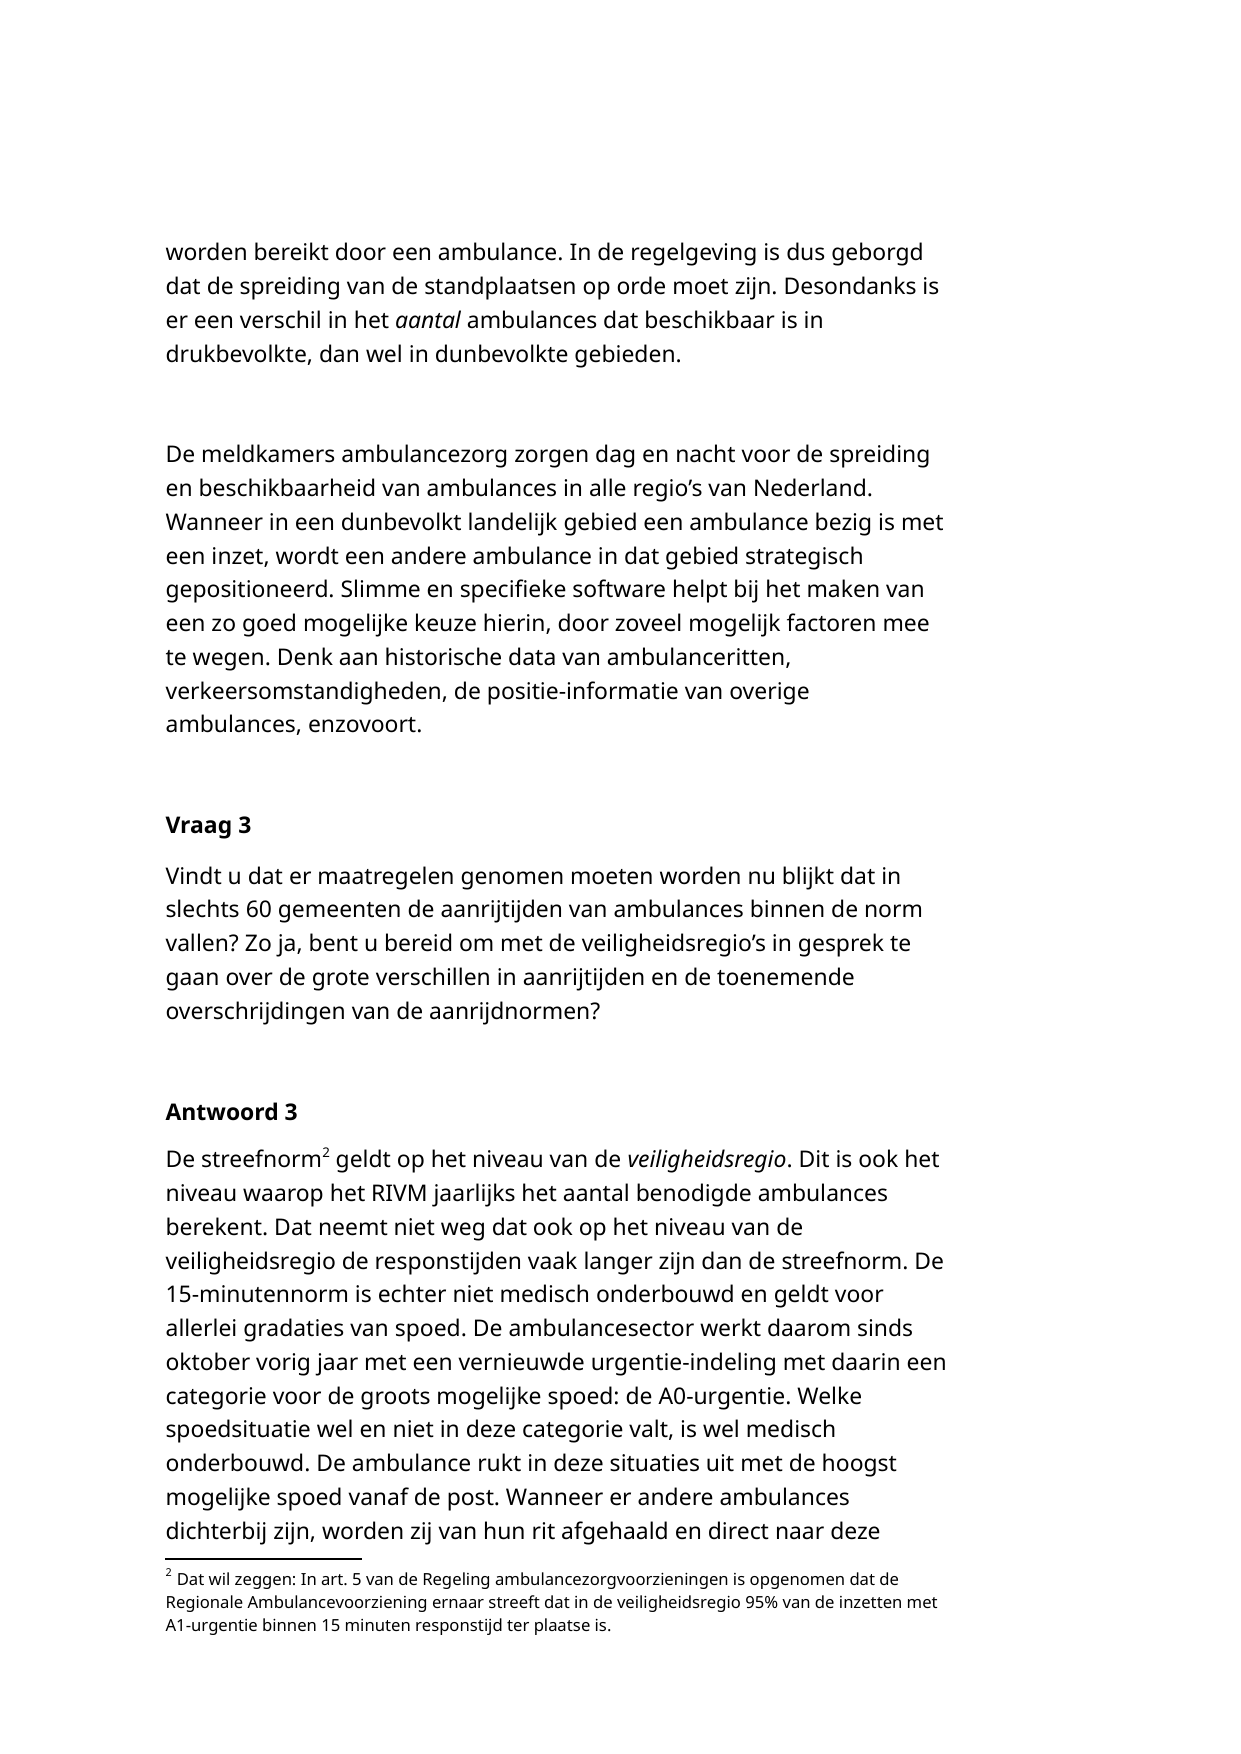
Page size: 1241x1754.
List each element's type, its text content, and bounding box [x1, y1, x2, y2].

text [165, 1143, 950, 1546]
text Vraag 3 [165, 809, 950, 840]
text Antwoord 3 [165, 1095, 950, 1127]
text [165, 236, 950, 369]
text De meldkamers ambulancezorg zorgen dag en nacht voor de spreiding en beschikbaarheid van ambulances in alle regio’s van Nederland. Wanneer in een dunbevolkt landelijk gebied een ambulance bezig is met een inzet, wordt een andere ambulance in dat gebied strategisch gepositioneerd. Slimme en specifieke software helpt bij het maken van een zo goed mogelijke keuze hierin, door zoveel mogelijk factoren mee te wegen. Denk aan historische data van ambulanceritten, verkeersomstandigheden, de positie-informatie van overige ambulances, enzovoort. [165, 438, 950, 739]
text Vindt u dat er maatregelen genomen moeten worden nu blijkt dat in slechts 60 gemeenten de aanrijtijden van ambulances binnen de norm vallen? Zo ja, bent u bereid om met de veiligheidsregio’s in gesprek te gaan over de grote verschillen in aanrijtijden en de toenemende overschrijdingen van de aanrijdnormen? [165, 859, 950, 1026]
